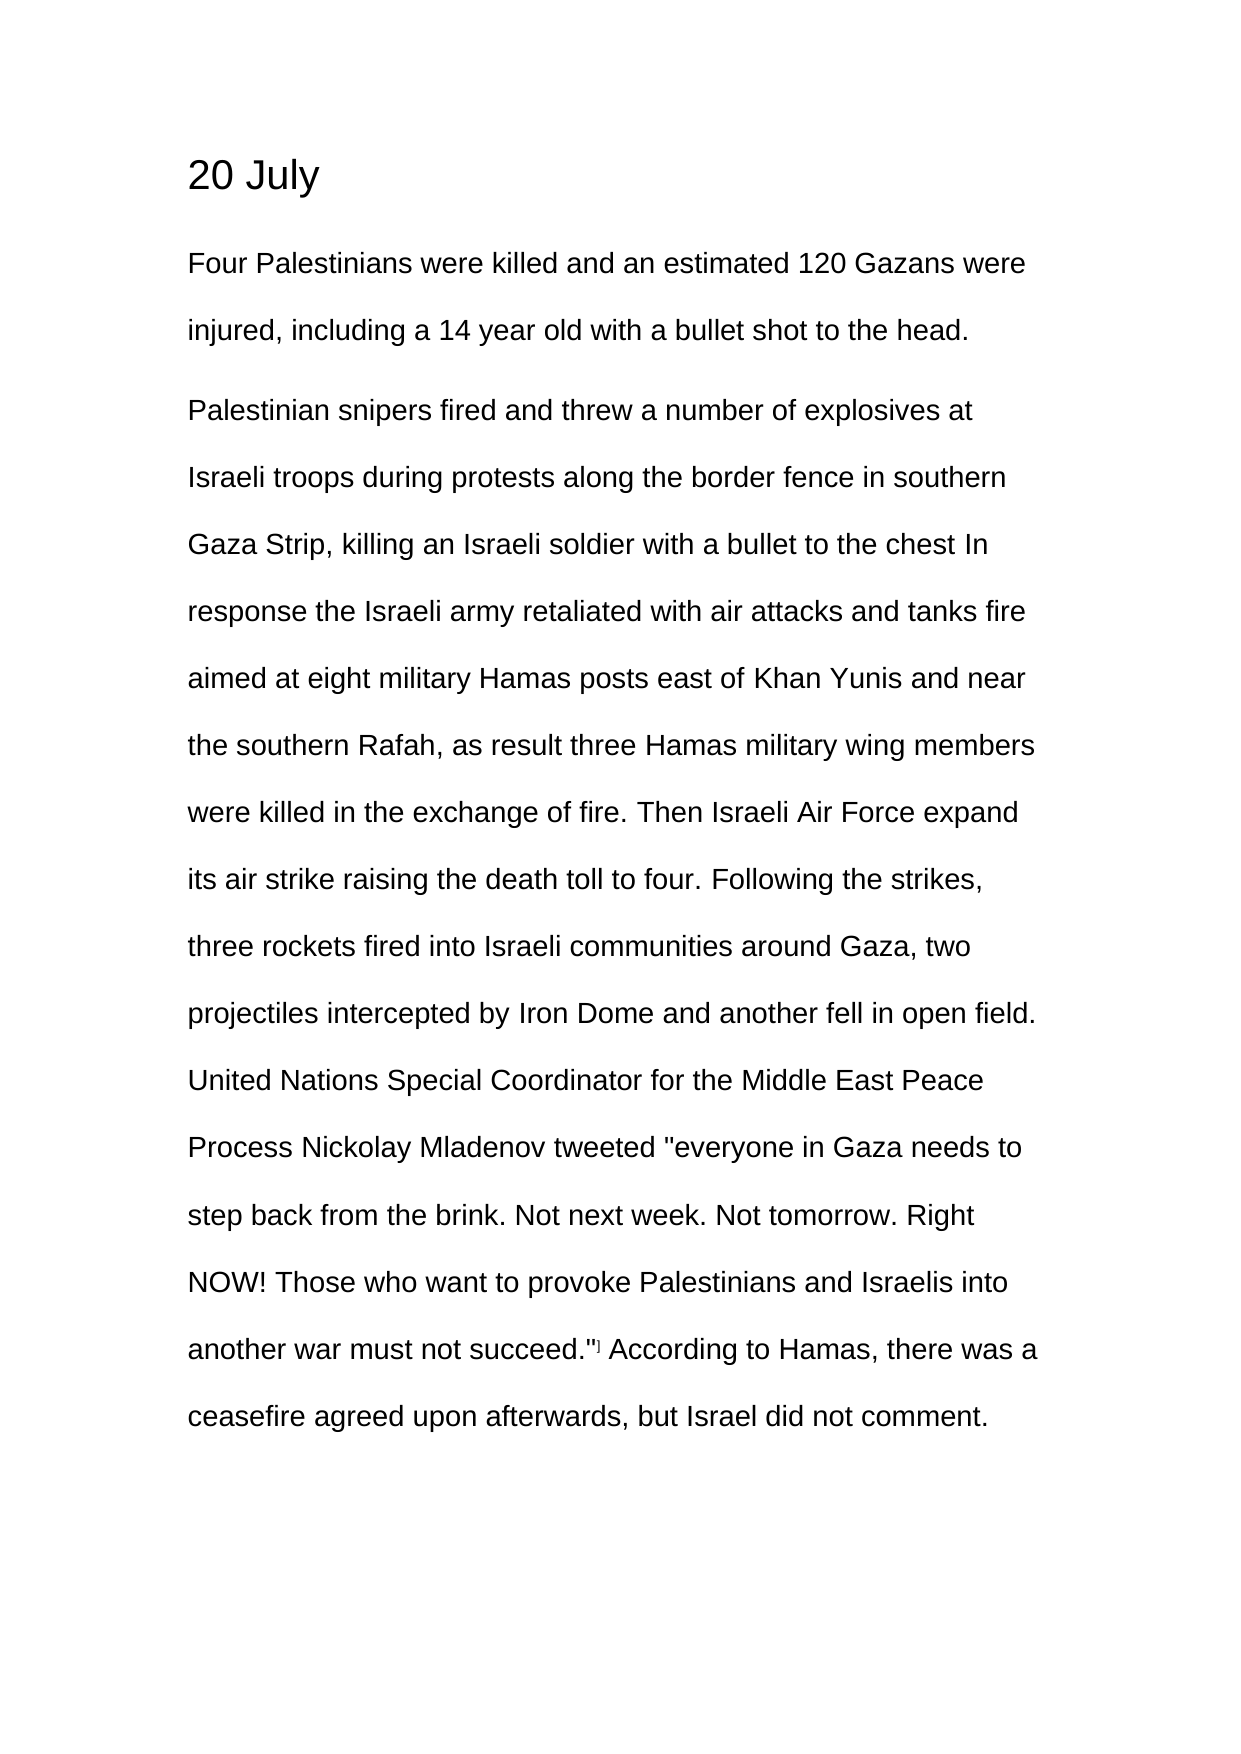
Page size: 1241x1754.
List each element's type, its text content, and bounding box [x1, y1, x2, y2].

text Palestinian snipers fired and threw a number of explosives at Israeli troops during protests along the border fence in southern Gaza Strip, killing an Israeli soldier with a bullet to the chest In response the Israeli army retaliated with air attacks and tanks fire aimed at eight military Hamas posts east of Khan Yunis and near the southern Rafah, as result three Hamas military wing members were killed in the exchange of fire. Then Israeli Air Force expand its air strike raising the death toll to four. Following the strikes, three rockets fired into Israeli communities around Gaza, two projectiles intercepted by Iron Dome and another fell in open field. United Nations Special Coordinator for the Middle East Peace Process Nickolay Mladenov tweeted "everyone in Gaza needs to step back from the brink. Not next week. Not tomorrow. Right NOW! Those who want to provoke Palestinians and Israelis into another war must not succeed."] According to Hamas, there was a ceasefire agreed upon afterwards, but Israel did not comment. [187, 392, 1053, 1432]
text Four Palestinians were killed and an estimated 120 Gazans were injured, including a 14 year old with a bullet shot to the head. [187, 246, 1053, 346]
subtitle 20 July [187, 150, 1053, 198]
